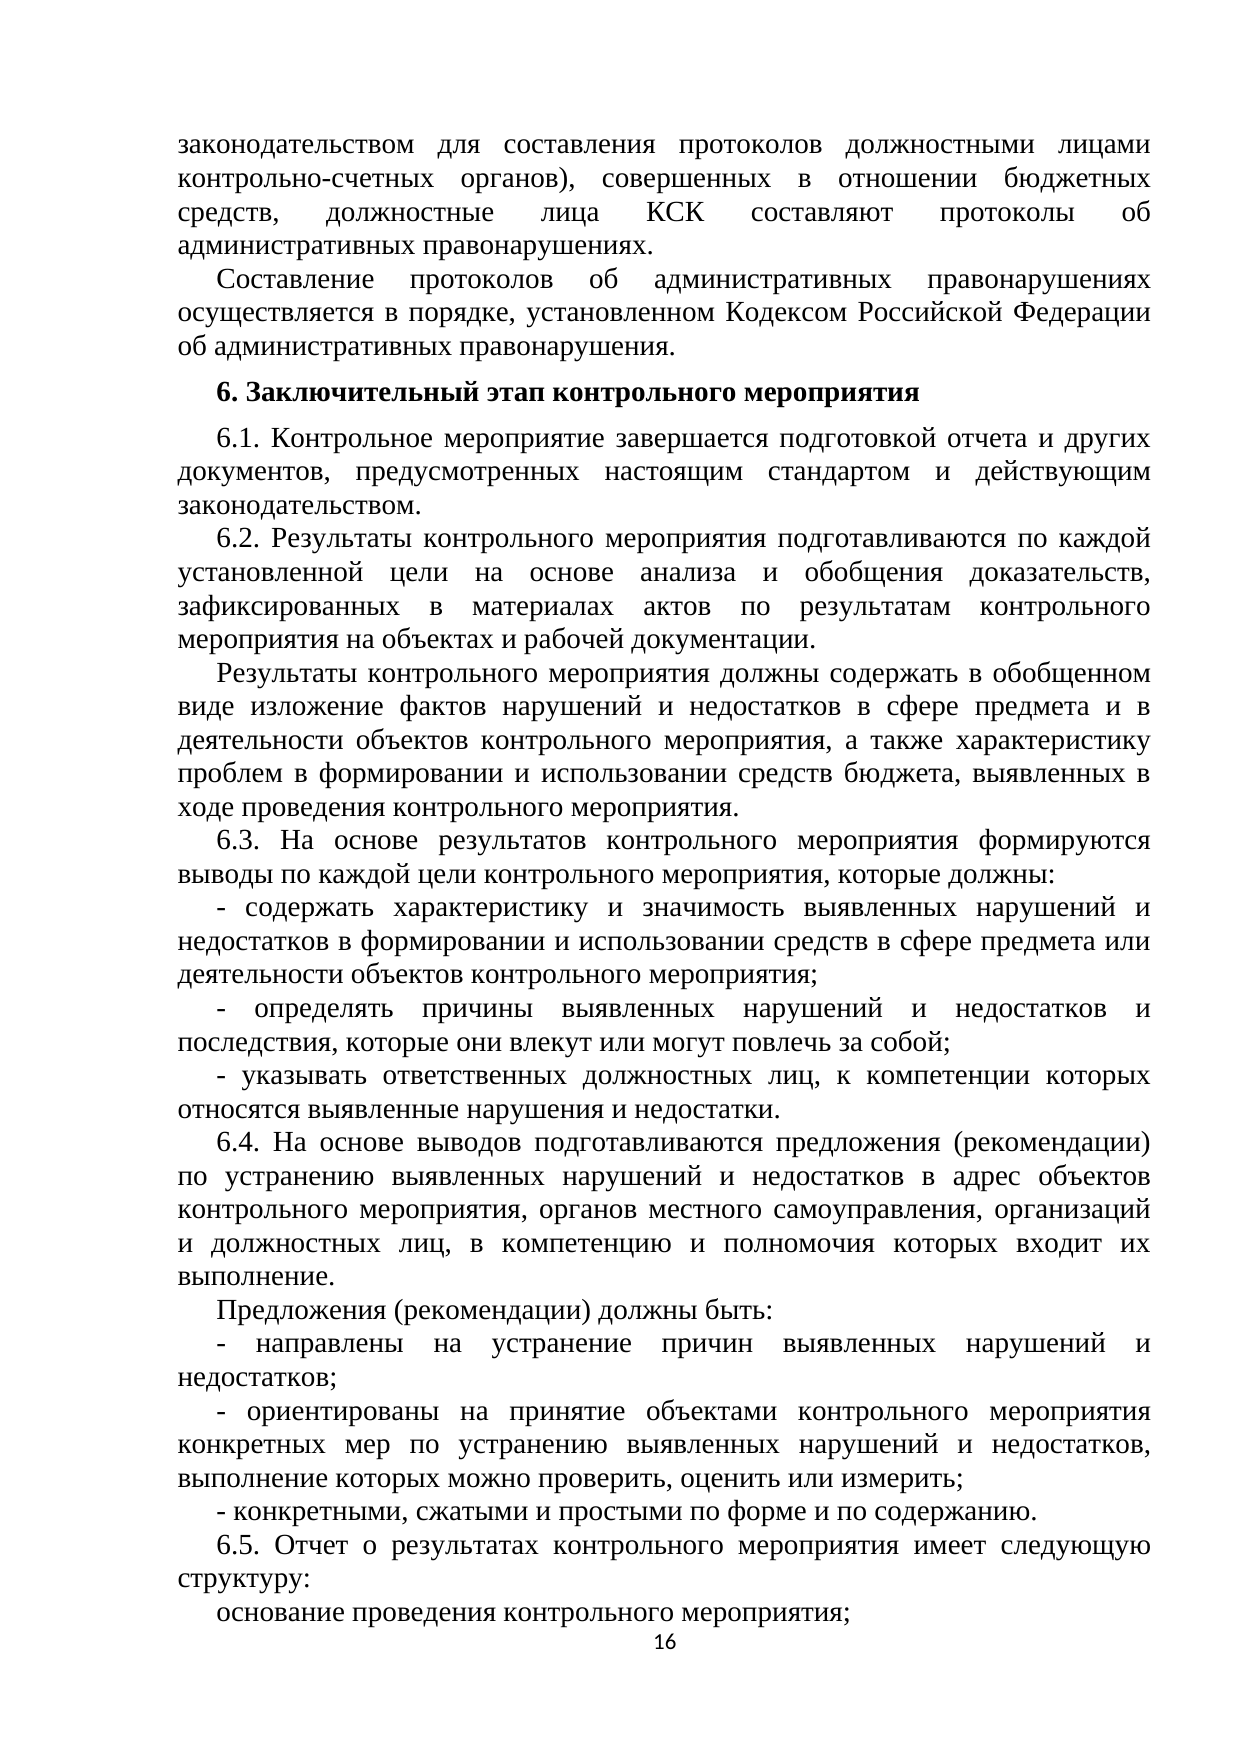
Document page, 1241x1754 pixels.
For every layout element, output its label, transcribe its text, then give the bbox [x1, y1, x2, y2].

text 6.3. На основе результатов контрольного мероприятия формируются выводы по каждой цели контрольного мероприятия, которые должны: [177, 822, 1152, 889]
text Результаты контрольного мероприятия должны содержать в обобщенном виде изложение фактов нарушений и недостатков в сфере предмета и в деятельности объектов контрольного мероприятия, а также характеристику проблем в формировании и использовании средств бюджета, выявленных в ходе проведения контрольного мероприятия. [177, 655, 1152, 822]
text 6.4. На основе выводов подготавливаются предложения (рекомендации) по устранению выявленных нарушений и недостатков в адрес объектов контрольного мероприятия, органов местного самоуправления, организаций и должностных лиц, в компетенцию и полномочия которых входит их выполнение. [177, 1124, 1152, 1292]
text - содержать характеристику и значимость выявленных нарушений и недостатков в формировании и использовании средств в сфере предмета или деятельности объектов контрольного мероприятия; [177, 889, 1152, 990]
text Предложения (рекомендации) должны быть: [177, 1292, 1152, 1326]
text - конкретными, сжатыми и простыми по форме и по содержанию. [177, 1493, 1152, 1527]
text основание проведения контрольного мероприятия; [177, 1594, 1152, 1627]
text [177, 127, 1152, 261]
text - ориентированы на принятие объектами контрольного мероприятия конкретных мер по устранению выявленных нарушений и недостатков, выполнение которых можно проверить, оценить или измерить; [177, 1393, 1152, 1493]
text - определять причины выявленных нарушений и недостатков и последствия, которые они влекут или могут повлечь за собой; [177, 990, 1152, 1057]
text - направлены на устранение причин выявленных нарушений и недостатков; [177, 1326, 1152, 1393]
text 6.5. Отчет о результатах контрольного мероприятия имеет следующую структуру: [177, 1527, 1152, 1594]
text 6.2. Результаты контрольного мероприятия подготавливаются по каждой установленной цели на основе анализа и обобщения доказательств, зафиксированных в материалах актов по результатам контрольного мероприятия на объектах и рабочей документации. [177, 521, 1152, 655]
text - указывать ответственных должностных лиц, к компетенции которых относятся выявленные нарушения и недостатки. [177, 1057, 1152, 1124]
text 6.1. Контрольное мероприятие завершается подготовкой отчета и других документов, предусмотренных настоящим стандартом и действующим законодательством. [177, 420, 1152, 521]
text Составление протоколов об административных правонарушениях осуществляется в порядке, установленном Кодексом Российской Федерации об административных правонарушения. [177, 261, 1152, 361]
text 6. Заключительный этап контрольного мероприятия [177, 374, 1152, 407]
